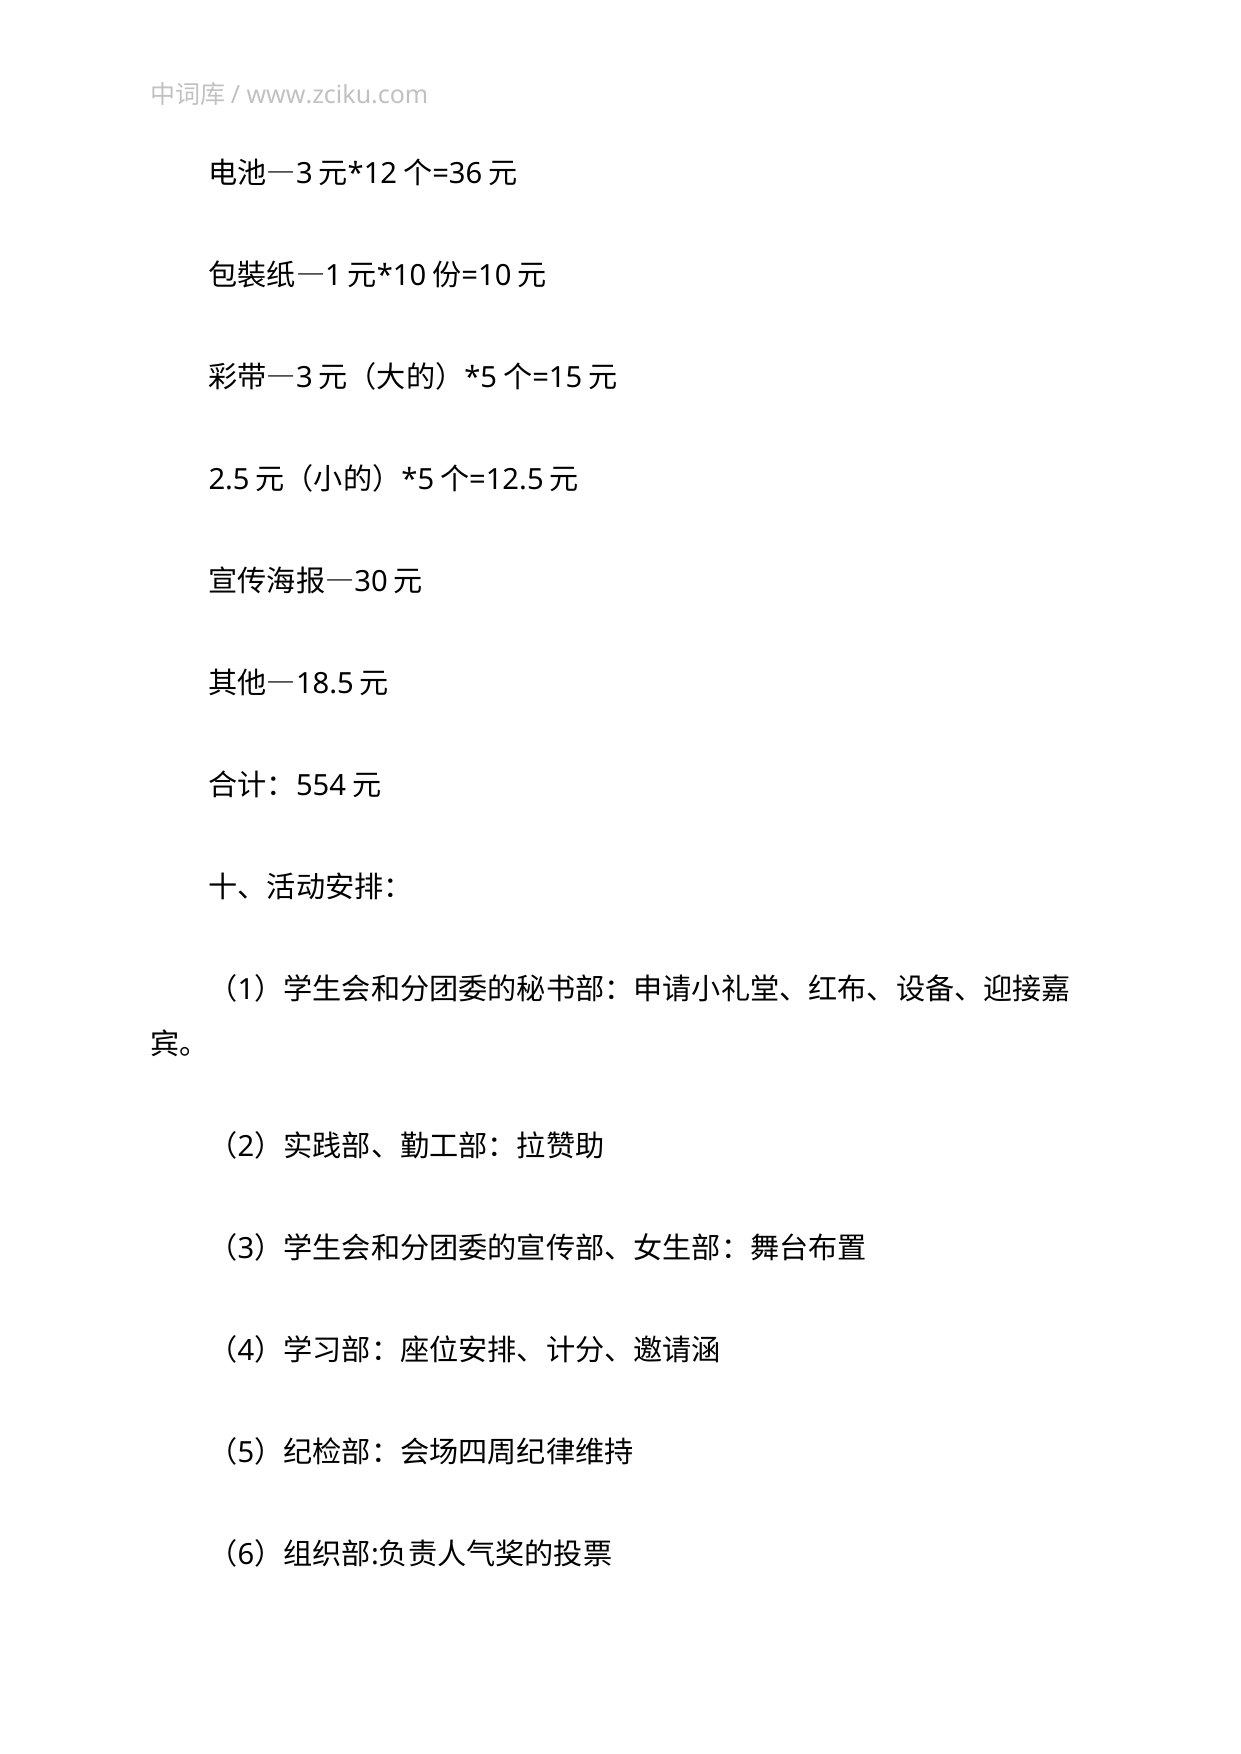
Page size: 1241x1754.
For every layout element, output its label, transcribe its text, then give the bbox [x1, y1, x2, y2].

text 包裝纸—1元*10份=10元 [150, 252, 1090, 294]
text 宣传海报—30元 [150, 558, 1090, 600]
text （1）学生会和分团委的秘书部：申请小礼堂、红布、设备、迎接嘉宾。 [150, 966, 1090, 1063]
text 彩带—3元（大的）*5个=15元 [150, 354, 1090, 396]
text （6）组织部:负责人气奖的投票 [150, 1530, 1090, 1573]
text （4）学习部：座位安排、计分、邀请涵 [150, 1326, 1090, 1369]
text 十、活动安排： [150, 864, 1090, 906]
text 其他—18.5元 [150, 660, 1090, 702]
text （5）纪检部：会场四周纪律维持 [150, 1428, 1090, 1471]
text （2）实践部、勤工部：拉赞助 [150, 1122, 1090, 1165]
text 2.5元（小的）*5个=12.5元 [150, 456, 1090, 498]
text （3）学生会和分团委的宣传部、女生部：舞台布置 [150, 1224, 1090, 1267]
text 电池—3元*12个=36元 [150, 150, 1090, 192]
text 合计：554元 [150, 762, 1090, 804]
